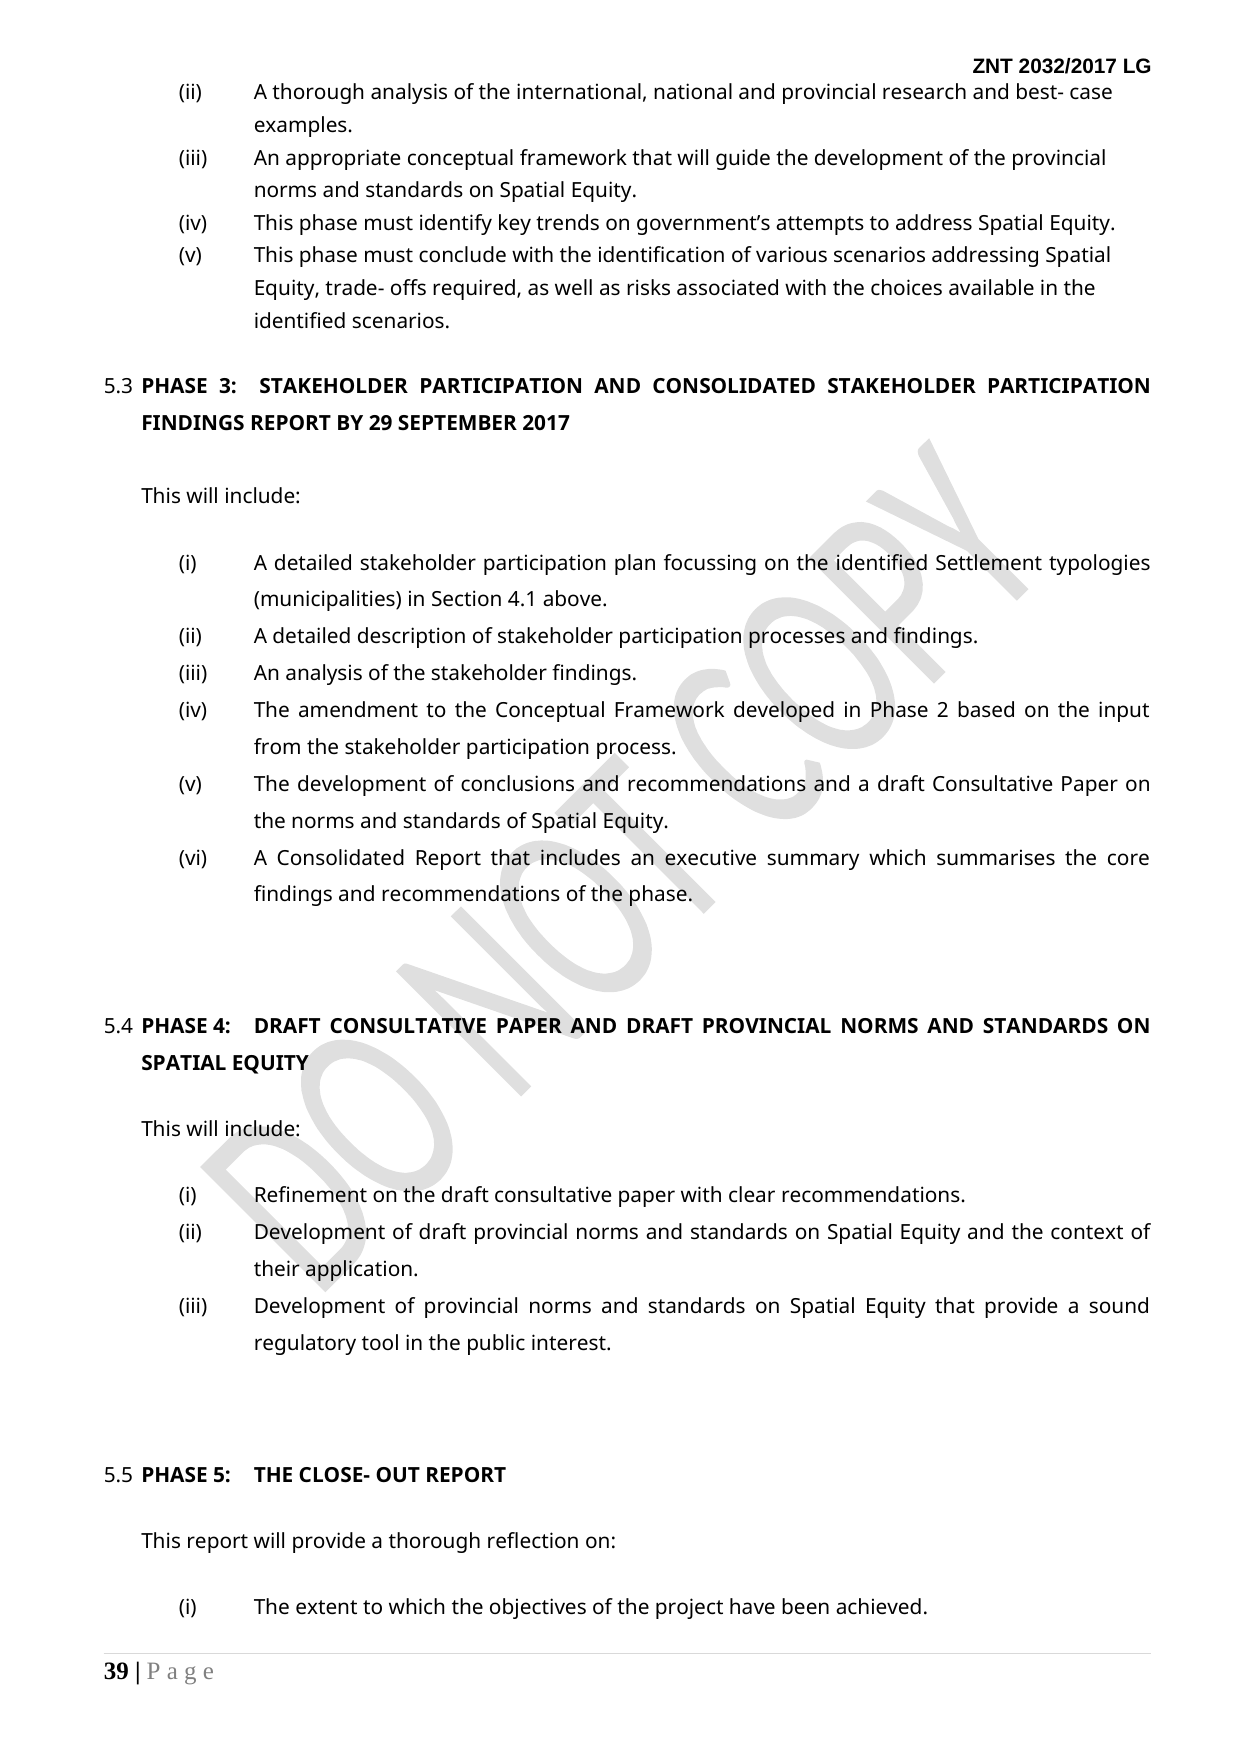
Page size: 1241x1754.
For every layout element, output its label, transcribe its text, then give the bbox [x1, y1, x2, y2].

list A Consolidated Report that includes an executive summary which summarises the core findings and recommendations of the phase. [178, 843, 1151, 908]
list PHASE 4: DRAFT CONSULTATIVE PAPER AND DRAFT PROVINCIAL NORMS AND STANDARDS ON SPATIAL EQUITY [103, 1012, 1151, 1077]
text This will include: [141, 482, 1151, 510]
list A thorough analysis of the international, national and provincial research and best- case examples. [178, 77, 1151, 138]
list A detailed stakeholder participation plan focussing on the identified Settlement typologies (municipalities) in Section 4.1 above. [178, 548, 1151, 613]
list PHASE 3: STAKEHOLDER PARTICIPATION AND CONSOLIDATED STAKEHOLDER PARTICIPATION FINDINGS REPORT BY 29 SEPTEMBER 2017 [103, 371, 1151, 436]
text This will include: [141, 1114, 1151, 1143]
list This phase must conclude with the identification of various scenarios addressing Spatial Equity, trade- offs required, as well as risks associated with the choices available in the identified scenarios. [178, 241, 1151, 334]
list PHASE 5: THE CLOSE- OUT REPORT [103, 1460, 1151, 1488]
list Development of draft provincial norms and standards on Spatial Equity and the context of their application. [178, 1217, 1151, 1283]
list Development of provincial norms and standards on Spatial Equity that provide a sound regulatory tool in the public interest. [178, 1291, 1151, 1356]
list An appropriate conceptual framework that will guide the development of the provincial norms and standards on Spatial Equity. [178, 143, 1151, 204]
list The development of conclusions and recommendations and a draft Consultative Paper on the norms and standards of Spatial Equity. [178, 769, 1151, 834]
list The extent to which the objectives of the project have been achieved. [178, 1592, 1151, 1621]
list This phase must identify key trends on government’s attempts to address Spatial Equity. [178, 208, 1151, 236]
list A detailed description of stakeholder participation processes and findings. [178, 621, 1151, 650]
list The amendment to the Conceptual Framework developed in Phase 2 based on the input from the stakeholder participation process. [178, 695, 1151, 760]
list An analysis of the stakeholder findings. [178, 658, 1151, 687]
list Refinement on the draft consultative paper with clear recommendations. [178, 1181, 1151, 1209]
text This report will provide a thorough reflection on: [141, 1526, 1151, 1554]
